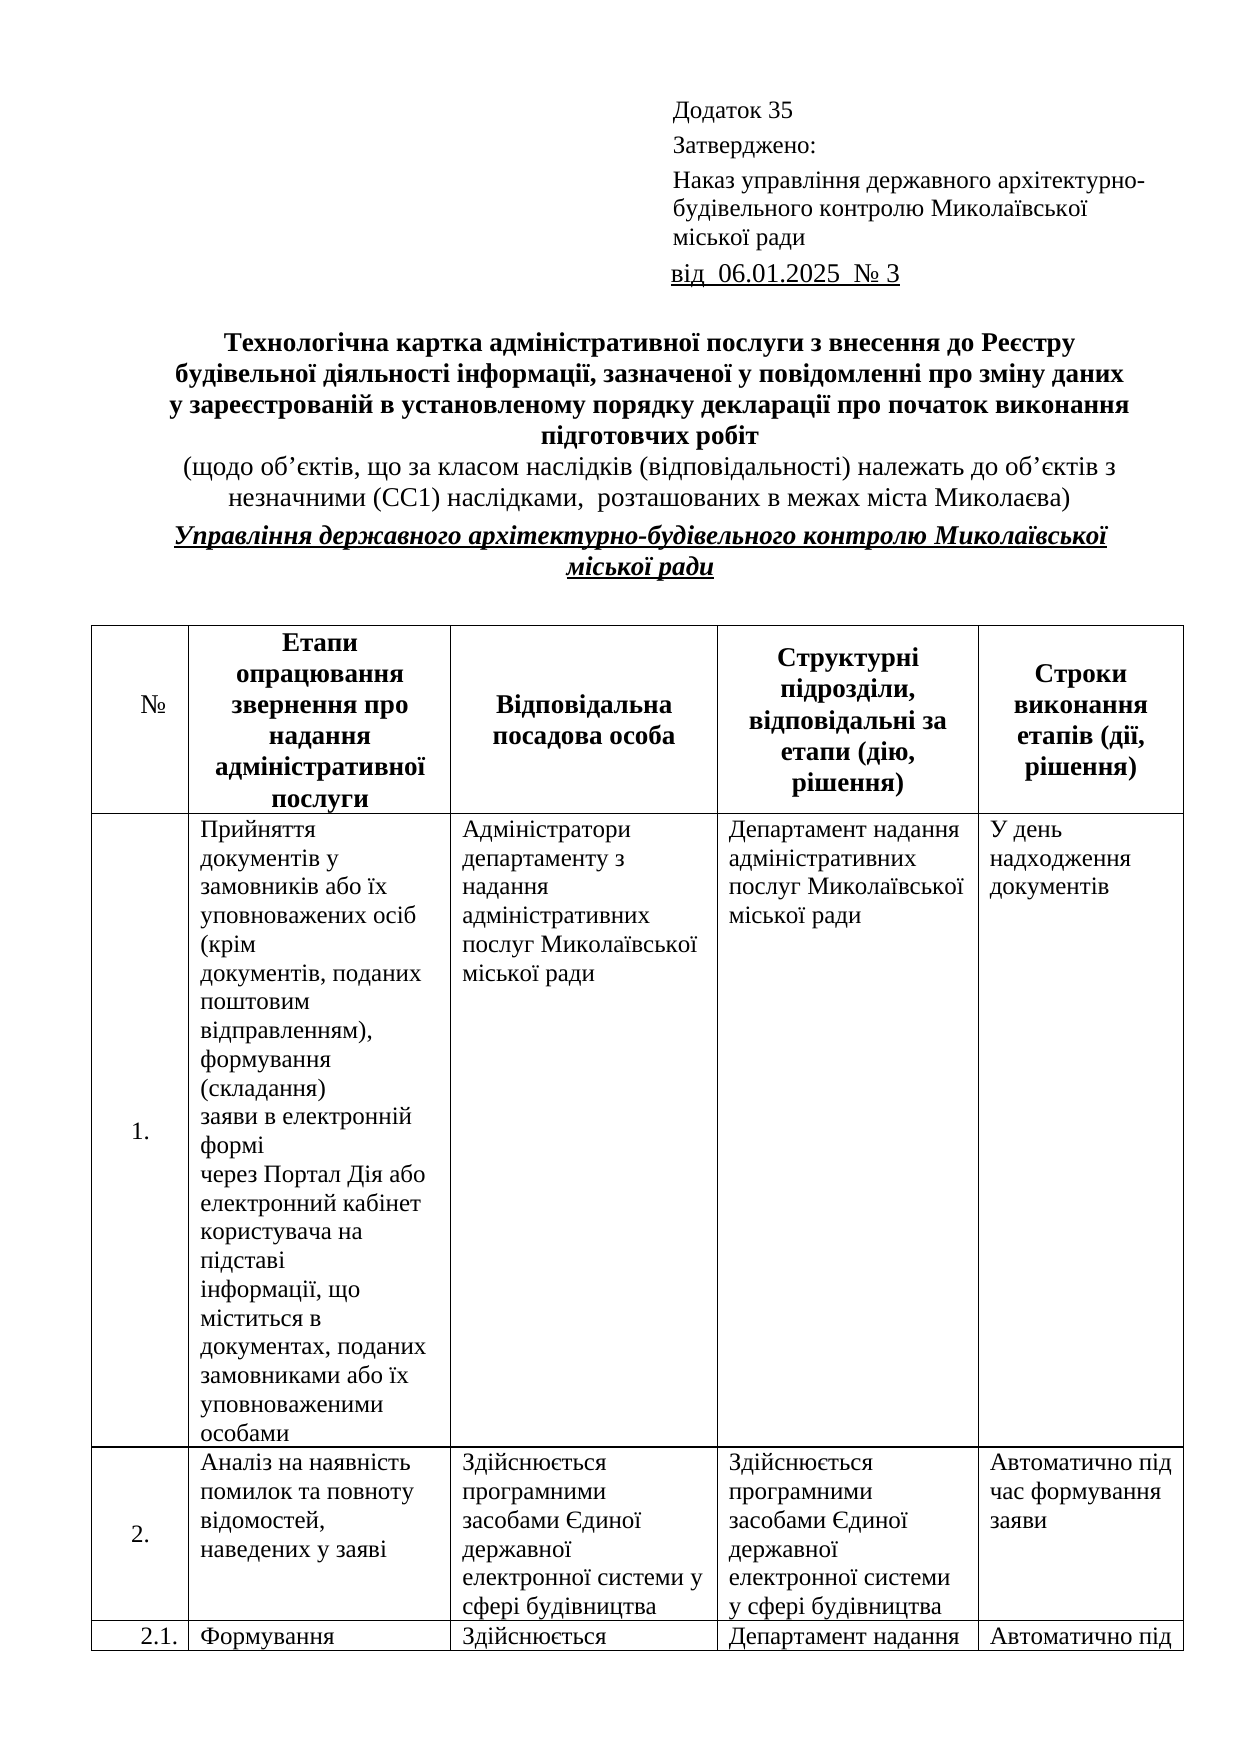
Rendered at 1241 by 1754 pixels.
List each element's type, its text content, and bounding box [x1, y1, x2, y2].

table_cell Прийняття документів у замовників або їх уповноважених осіб (крім документів, поданих поштовим відправленням), формування (складання) заяви в електронній формі через Портал Дія або електронний кабінет користувача на підставі інформації, що міститься в документах, поданих замовниками або їх уповноваженими особами [189, 814, 450, 1446]
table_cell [979, 1448, 1183, 1620]
table_cell 2. [92, 1448, 188, 1620]
text підготовчих робіт [148, 419, 1152, 450]
table_cell Департамент надання адміністративних послуг Миколаївської міської ради [718, 814, 978, 1446]
text Технологічна картка адміністративної послуги з внесення до Реєстру [148, 326, 1152, 357]
text будівельної діяльності інформації, зазначеної у повідомленні про зміну даних [148, 357, 1152, 388]
table_cell Аналіз на наявність помилок та повноту відомостей, наведених у заяві [189, 1448, 450, 1620]
table_header № [92, 626, 188, 813]
table_cell 2.1. [92, 1621, 188, 1650]
table_cell Здійснюється програмними засобами Єдиної державної електронної системи у сфері будівництва [718, 1448, 978, 1620]
text Затверджено: [673, 130, 1152, 158]
table_header Етапи опрацювання звернення про надання адміністративної послуги [189, 626, 450, 813]
table_header Структурні підрозділи, відповідальні за етапи (дію, рішення) [718, 626, 978, 813]
table_cell Здійснюється програмними засобами Єдиної державної електронної системи у сфері будівництва [451, 1448, 717, 1620]
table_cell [189, 1621, 450, 1650]
table_header Строки виконання етапів (дії, рішення) [979, 626, 1183, 813]
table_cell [451, 1621, 717, 1650]
table_cell 1. [92, 814, 188, 1446]
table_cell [718, 1621, 978, 1650]
text у зареєстрованій в установленому порядку декларації про початок виконання [148, 388, 1152, 419]
text Додаток 35 [673, 95, 1152, 123]
text від 06.01.2025 № 3 [616, 257, 1152, 288]
table_cell Адміністратори департаменту з надання адміністративних послуг Миколаївської міської ради [451, 814, 717, 1446]
text Управління державного архітектурно-будівельного контролю Миколаївської міської ради [129, 519, 1152, 581]
table_header Відповідальна посадова особа [451, 626, 717, 813]
text Наказ управління державного архітектурно-будівельного контролю Миколаївської міської ради [673, 165, 1152, 251]
table_cell У день надходження документів [979, 814, 1183, 1446]
text (щодо об’єктів, що за класом наслідків (відповідальності) належать до об’єктів з незначними (СС1) наслідками, розташованих в межах міста Миколаєва) [148, 450, 1152, 513]
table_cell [979, 1621, 1183, 1650]
